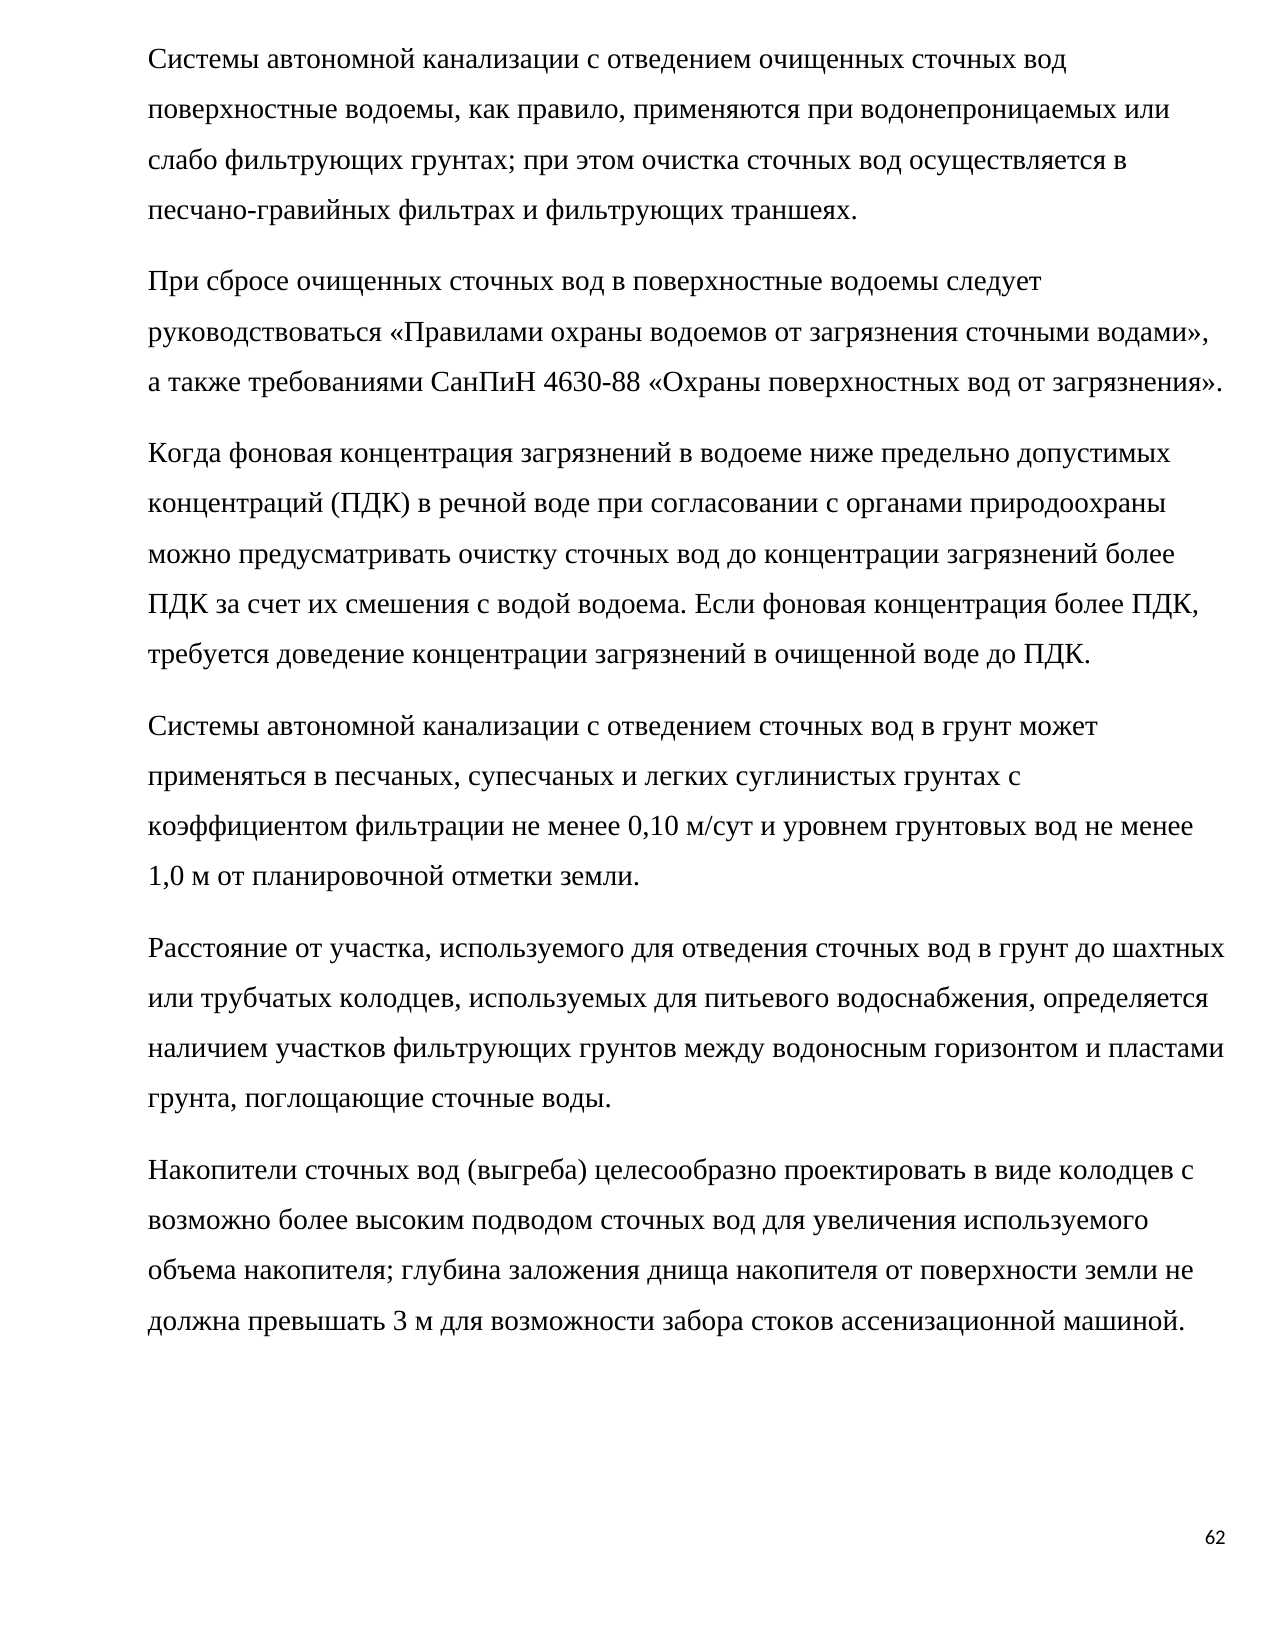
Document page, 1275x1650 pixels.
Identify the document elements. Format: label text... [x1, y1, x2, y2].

subtitle Системы автономной канализации с отведением очищенных сточных вод поверхностные водоемы, как правило, применяются при водонепроницаемых или слабо фильтрующих грунтах; при этом очистка сточных вод осуществляется в песчано-гравийных фильтрах и фильтрующих траншеях. [148, 41, 1226, 226]
text Системы автономной канализации с отведением сточных вод в грунт может применяться в песчаных, супесчаных и легких суглинистых грунтах с коэффициентом фильтрации не менее 0,10 м/сут и уровнем грунтовых вод не менее 1,0 м от планировочной отметки земли. [148, 708, 1226, 892]
subtitle При сбросе очищенных сточных вод в поверхностные водоемы следует руководствоваться «Правилами охраны водоемов от загрязнения сточными водами», а также требованиями СанПиН 4630-88 «Охраны поверхностных вод от загрязнения». [148, 263, 1226, 398]
text Расстояние от участка, используемого для отведения сточных вод в грунт до шахтных или трубчатых колодцев, используемых для питьевого водоснабжения, определяется наличием участков фильтрующих грунтов между водоносным горизонтом и пластами грунта, поглощающие сточные воды. [148, 930, 1226, 1114]
text Накопители сточных вод (выгреба) целесообразно проектировать в виде колодцев с возможно более высоким подводом сточных вод для увеличения используемого объема накопителя; глубина заложения днища накопителя от поверхности земли не должна превышать 3 м для возможности забора стоков ассенизационной машиной. [148, 1152, 1226, 1336]
text Когда фоновая концентрация загрязнений в водоеме ниже предельно допустимых концентраций (ПДК) в речной воде при согласовании с органами природоохраны можно предусматривать очистку сточных вод до концентрации загрязнений более ПДК за счет их смешения с водой водоема. Если фоновая концентрация более ПДК, требуется доведение концентрации загрязнений в очищенной воде до ПДК. [148, 435, 1226, 670]
